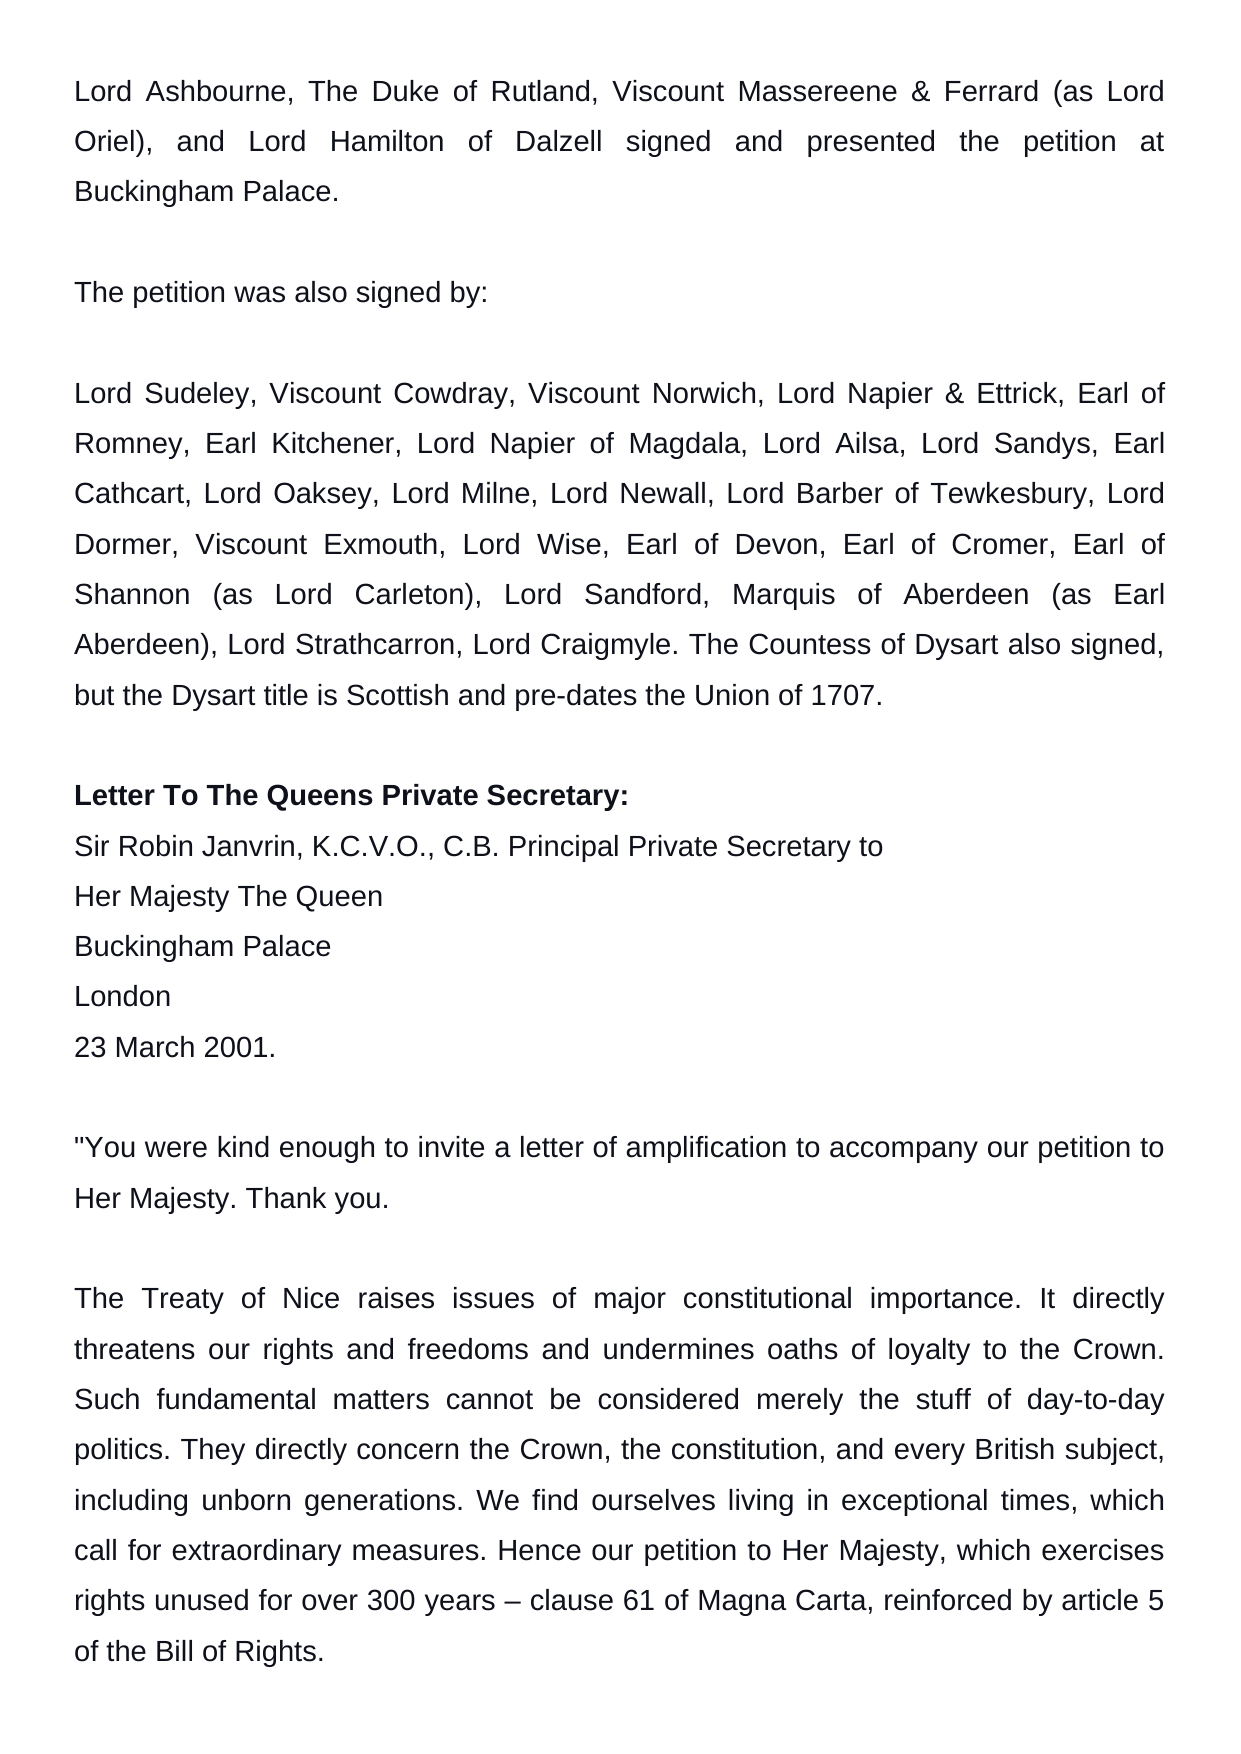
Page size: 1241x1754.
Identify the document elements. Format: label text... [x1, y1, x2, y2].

text The petition was also signed by: [74, 275, 1167, 309]
text Lord Ashbourne, The Duke of Rutland, Viscount Massereene & Ferrard (as Lord Oriel), and Lord Hamilton of Dalzell signed and presented the petition at Buckingham Palace. [74, 74, 1167, 208]
text Buckingham Palace [74, 929, 1167, 963]
text Letter To The Queens Private Secretary: [74, 778, 1167, 812]
text The Treaty of Nice raises issues of major constitutional importance. It directly threatens our rights and freedoms and undermines oaths of loyalty to the Crown. Such fundamental matters cannot be considered merely the stuff of day-to-day politics. They directly concern the Crown, the constitution, and every British subject, including unborn generations. We find ourselves living in exceptional times, which call for extraordinary measures. Hence our petition to Her Majesty, which exercises rights unused for over 300 years – clause 61 of Magna Carta, reinforced by article 5 of the Bill of Rights. [74, 1281, 1167, 1667]
text London [74, 979, 1167, 1013]
text Her Majesty The Queen [74, 879, 1167, 912]
text "You were kind enough to invite a letter of amplification to accompany our petition to Her Majesty. Thank you. [74, 1130, 1167, 1214]
text 23 March 2001. [74, 1030, 1167, 1063]
text Lord Sudeley, Viscount Cowdray, Viscount Norwich, Lord Napier & Ettrick, Earl of Romney, Earl Kitchener, Lord Napier of Magdala, Lord Ailsa, Lord Sandys, Earl Cathcart, Lord Oaksey, Lord Milne, Lord Newall, Lord Barber of Tewkesbury, Lord Dormer, Viscount Exmouth, Lord Wise, Earl of Devon, Earl of Cromer, Earl of Shannon (as Lord Carleton), Lord Sandford, Marquis of Aberdeen (as Earl Aberdeen), Lord Strathcarron, Lord Craigmyle. The Countess of Dysart also signed, but the Dysart title is Scottish and pre-dates the Union of 1707. [74, 376, 1167, 711]
text Sir Robin Janvrin, K.C.V.O., C.B. Principal Private Secretary to [74, 828, 1167, 862]
